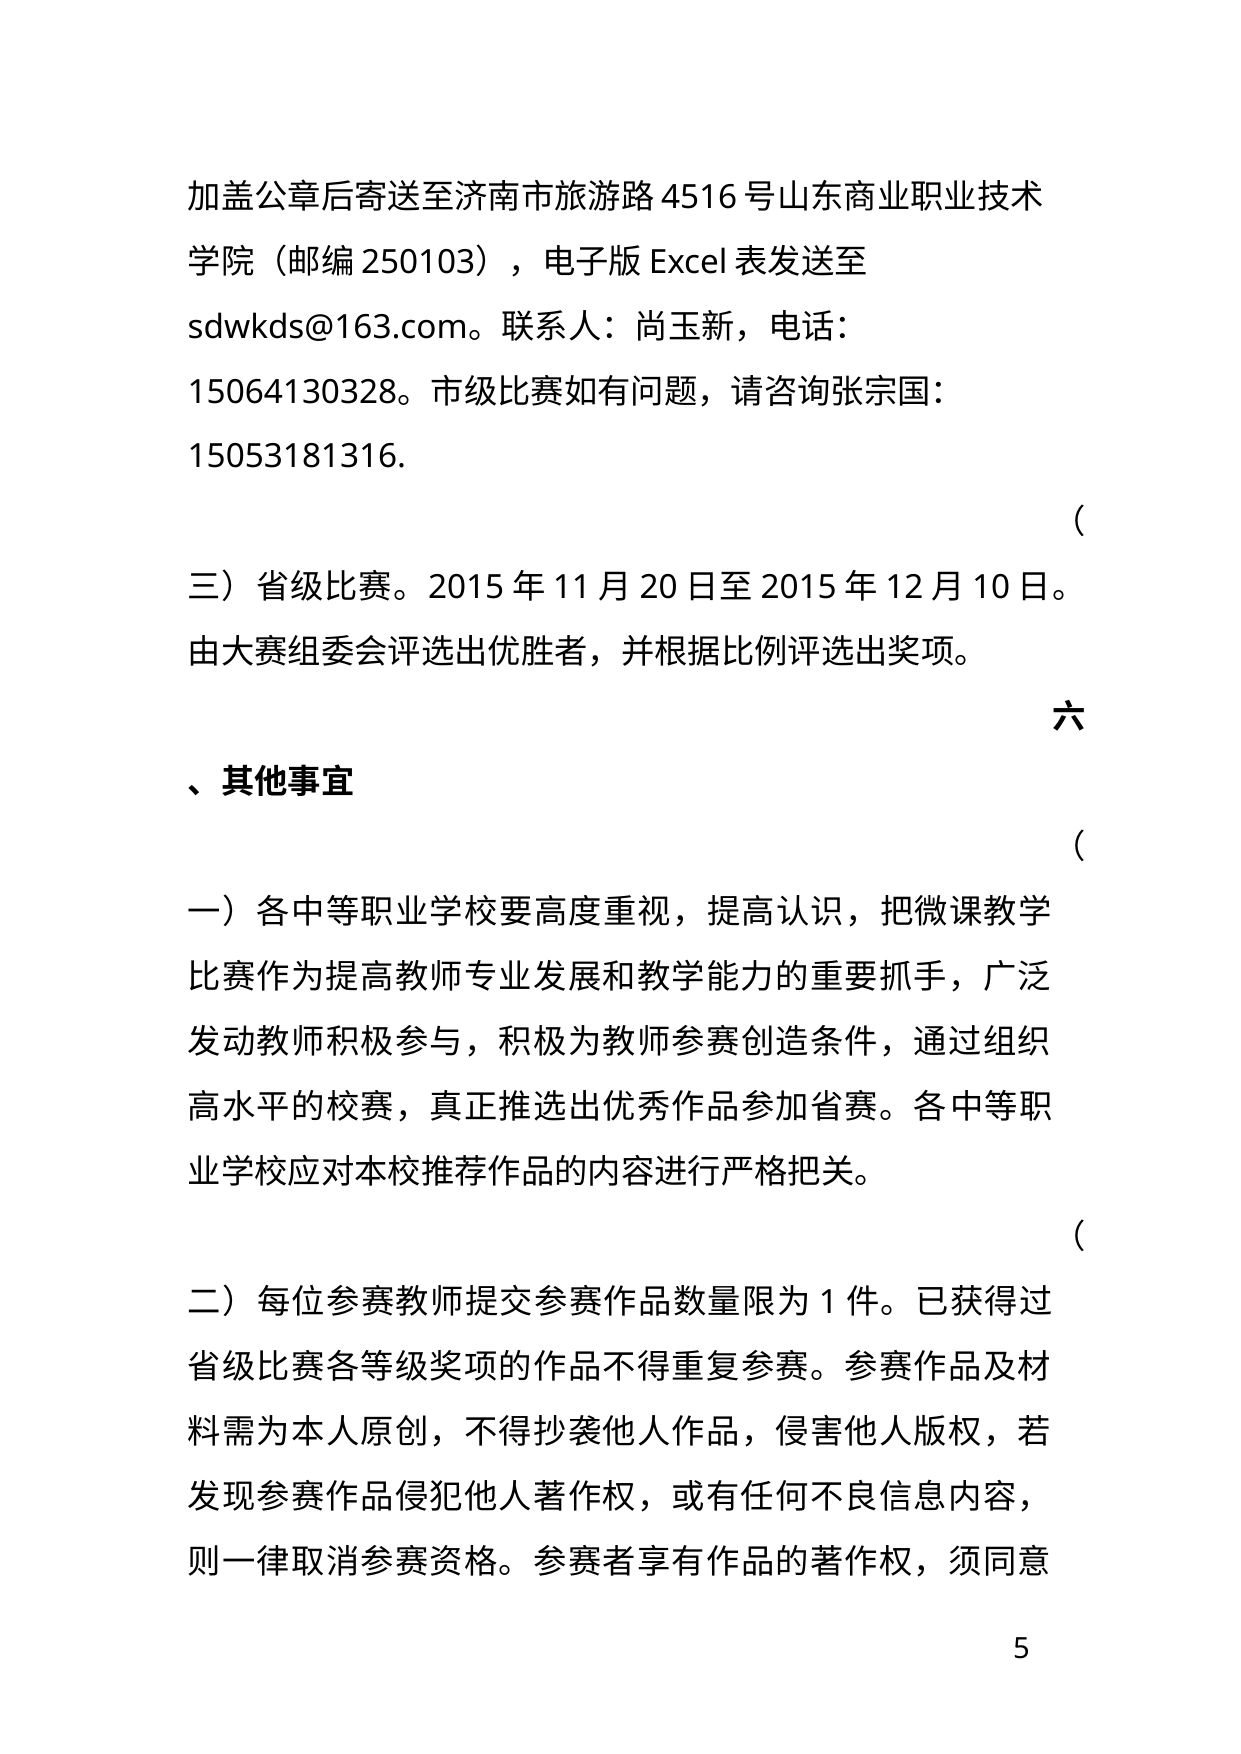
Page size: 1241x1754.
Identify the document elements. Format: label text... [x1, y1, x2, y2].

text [187, 162, 1053, 487]
text （一）各中等职业学校要高度重视，提高认识，把微课教学比赛作为提高教师专业发展和教学能力的重要抓手，广泛发动教师积极参与，积极为教师参赛创造条件，通过组织高水平的校赛，真正推选出优秀作品参加省赛。各中等职业学校应对本校推荐作品的内容进行严格把关。 [187, 812, 1053, 1202]
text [187, 1202, 1053, 1592]
text 六、其他事宜 [187, 682, 1053, 812]
text （三）省级比赛。至。由大赛组委会评选出优胜者，并根据比例评选出奖项。 [187, 487, 1053, 682]
